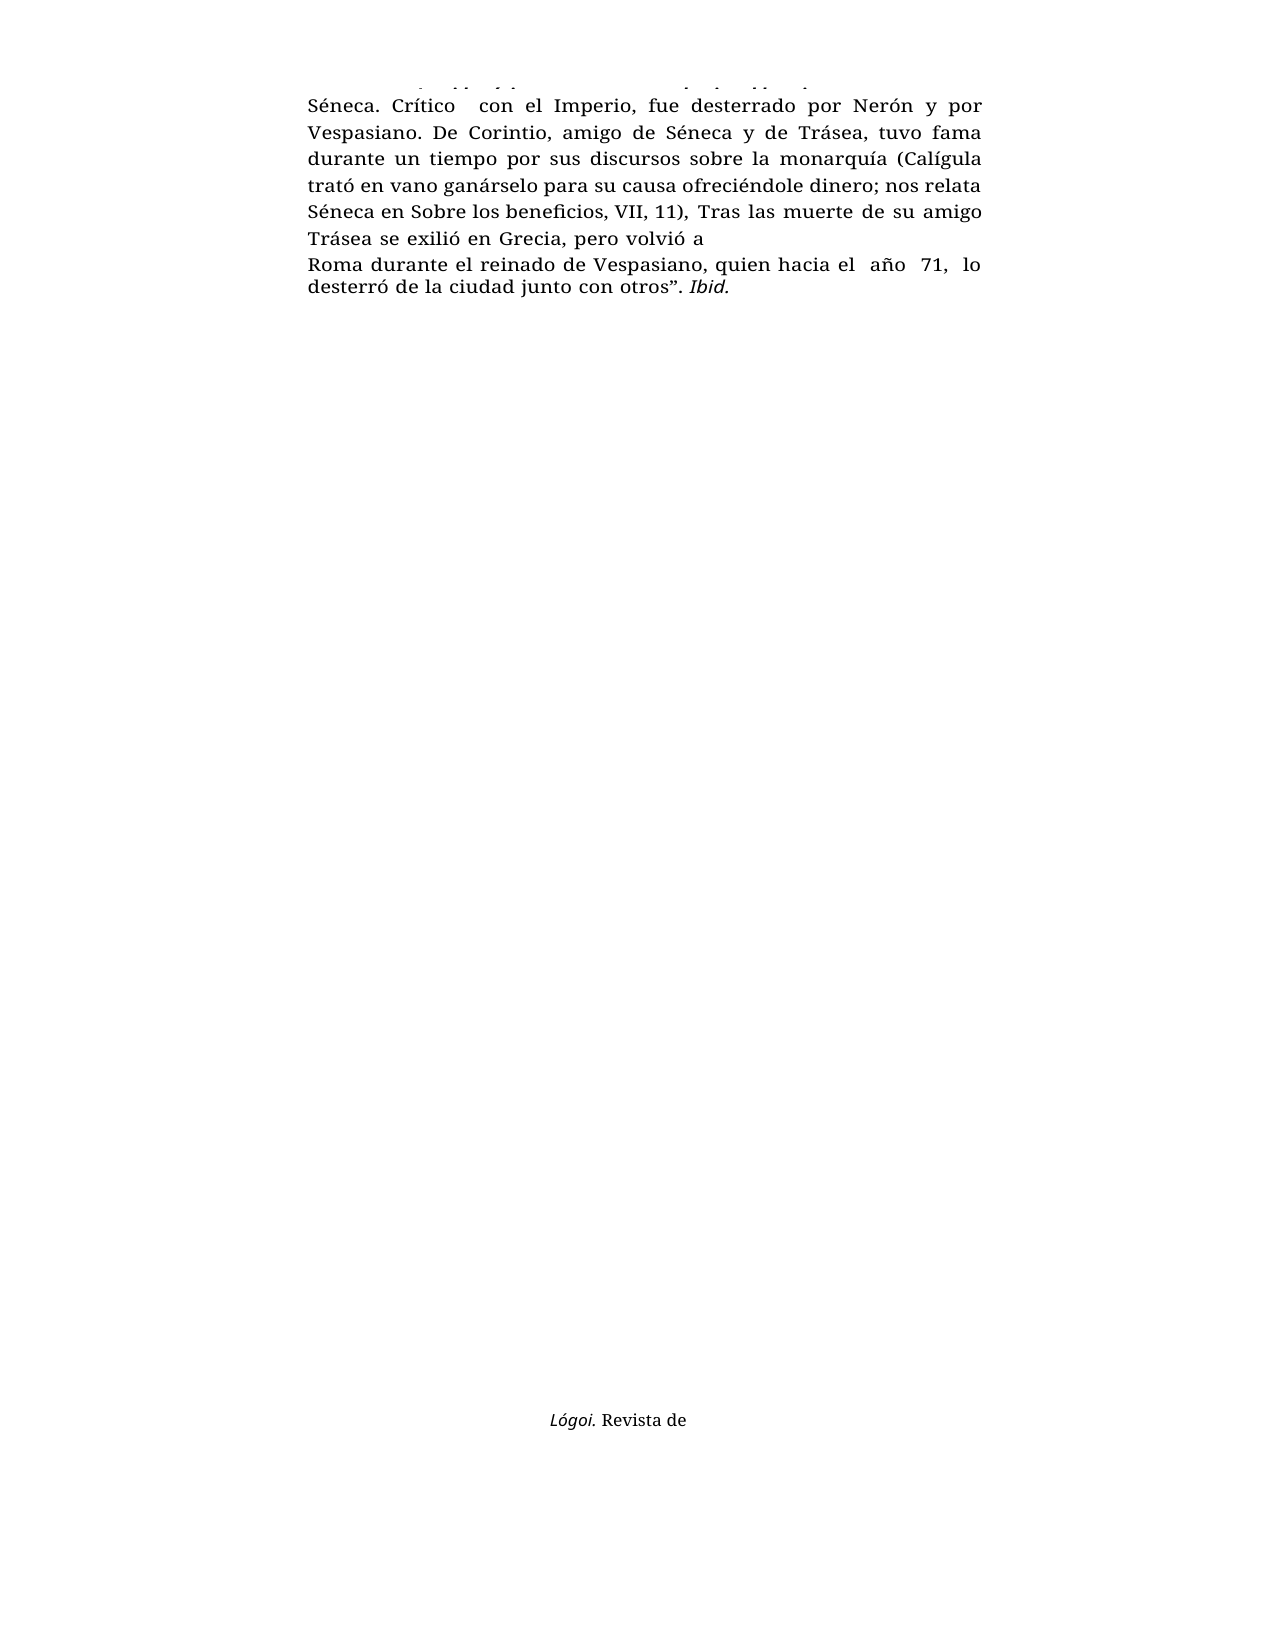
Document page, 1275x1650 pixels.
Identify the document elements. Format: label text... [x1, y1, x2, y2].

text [307, 94, 983, 251]
text Roma durante el reinado de Vespasiano, quien hacia el año 71, lo desterró de la ciudad junto con otros”. Ibid. [307, 253, 983, 299]
